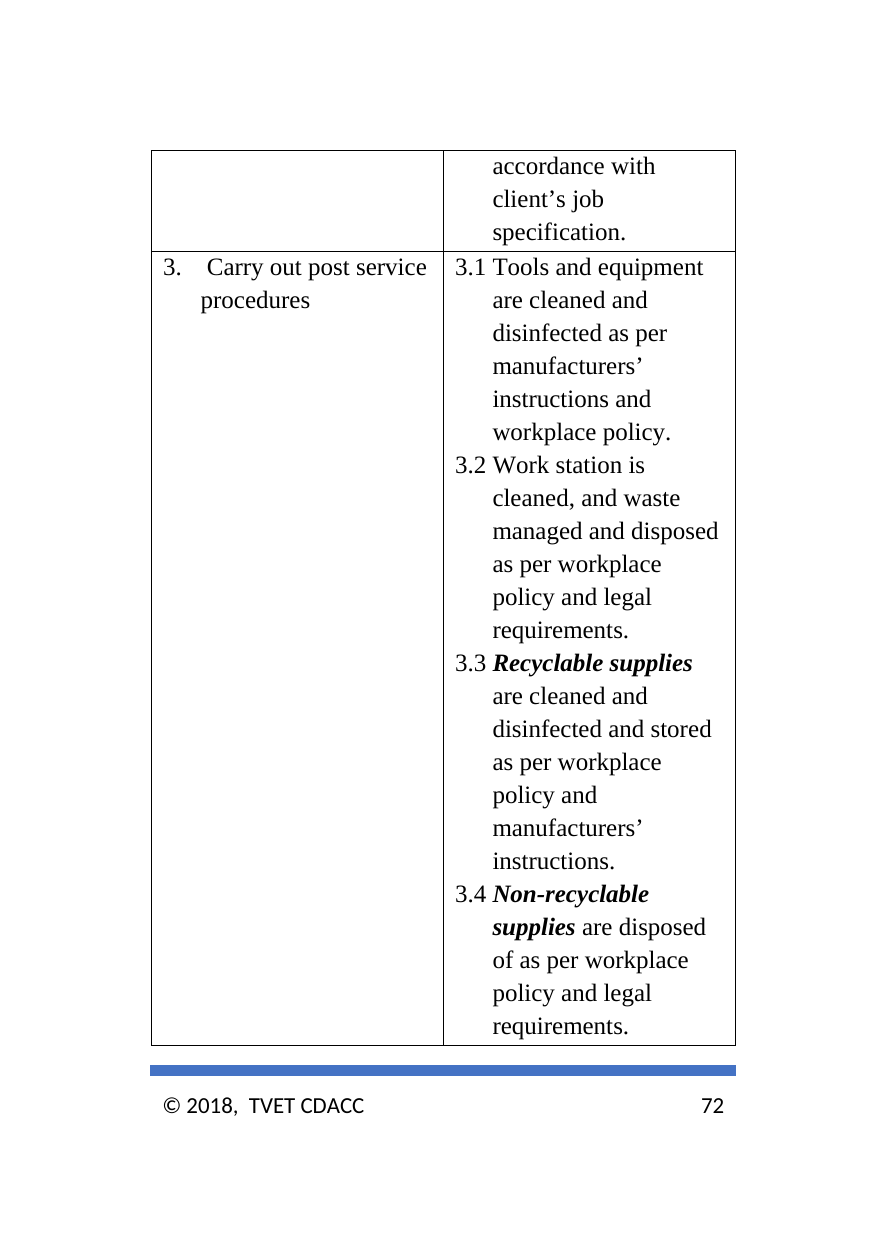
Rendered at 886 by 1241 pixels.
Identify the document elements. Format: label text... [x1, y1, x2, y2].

table_cell Carry out post service procedures [152, 252, 443, 1045]
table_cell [444, 151, 735, 251]
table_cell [152, 151, 443, 251]
table_cell Tools and equipment are cleaned and disinfected as per manufacturers’ instructions and workplace policy. Work station is cleaned, and waste managed and disposed as per workplace policy and legal requirements. Recyclable supplies are cleaned and disinfected and stored as per workplace policy and manufacturers’ instructions. Non-recyclable supplies are disposed of as per workplace policy and legal requirements. [444, 252, 735, 1045]
